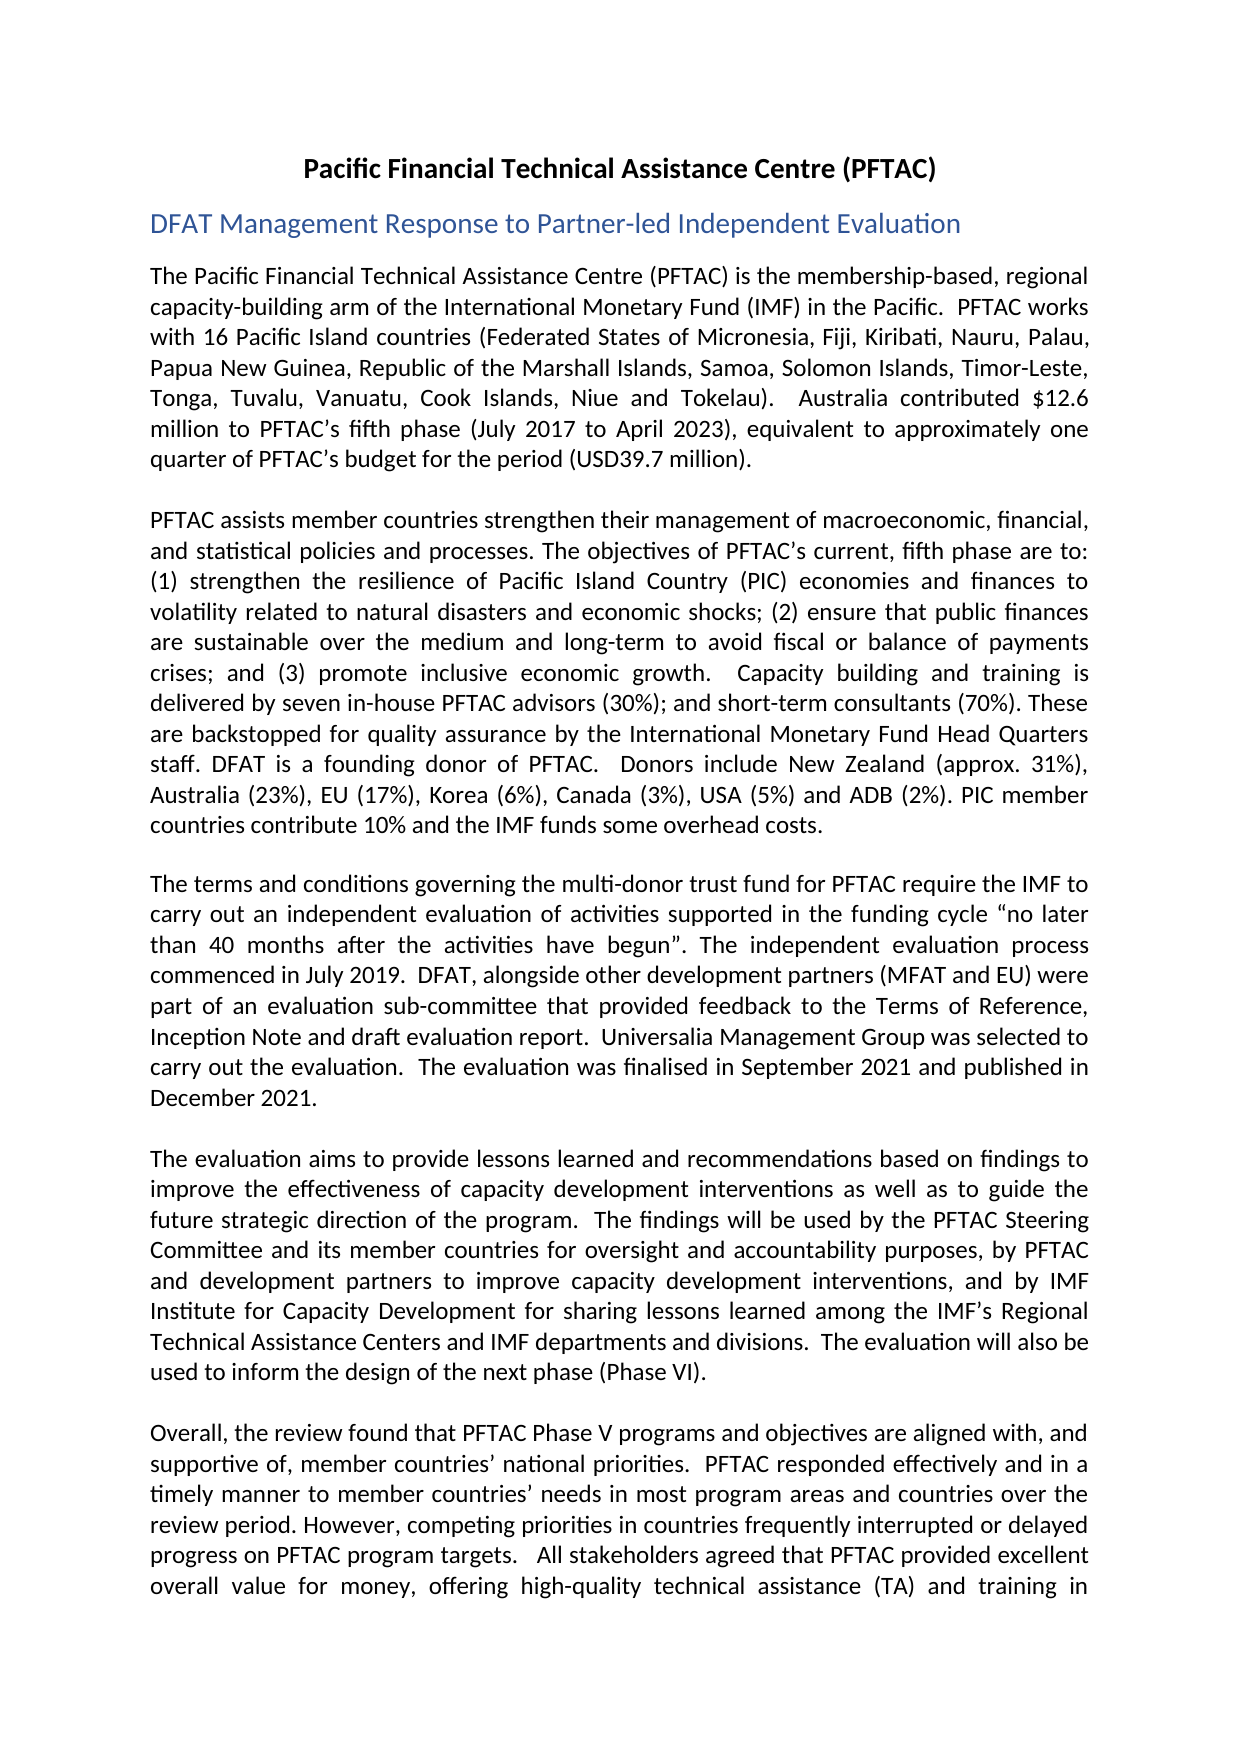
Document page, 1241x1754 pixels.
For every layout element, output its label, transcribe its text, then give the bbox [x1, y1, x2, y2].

text The Pacific Financial Technical Assistance Centre (PFTAC) is the membership-based, regional capacity-building arm of the International Monetary Fund (IMF) in the Pacific. PFTAC works with 16 Pacific Island countries (Federated States of Micronesia, Fiji, Kiribati, Nauru, Palau, Papua New Guinea, Republic of the Marshall Islands, Samoa, Solomon Islands, Timor-Leste, Tonga, Tuvalu, Vanuatu, Cook Islands, Niue and Tokelau). Australia contributed $12.6 million to PFTAC’s fifth phase (July 2017 to April 2023), equivalent to approximately one quarter of PFTAC’s budget for the period (USD39.7 million). [150, 260, 1090, 474]
subtitle DFAT Management Response to Partner-led Independent Evaluation [150, 205, 1090, 241]
subtitle Pacific Financial Technical Assistance Centre (PFTAC) [150, 150, 1090, 186]
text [150, 1417, 1090, 1601]
text PFTAC assists member countries strengthen their management of macroeconomic, financial, and statistical policies and processes. The objectives of PFTAC’s current, fifth phase are to: (1) strengthen the resilience of Pacific Island Country (PIC) economies and finances to volatility related to natural disasters and economic shocks; (2) ensure that public finances are sustainable over the medium and long-term to avoid fiscal or balance of payments crises; and (3) promote inclusive economic growth. Capacity building and training is delivered by seven in-house PFTAC advisors (30%); and short-term consultants (70%). These are backstopped for quality assurance by the International Monetary Fund Head Quarters staff. DFAT is a founding donor of PFTAC. Donors include New Zealand (approx. 31%), Australia (23%), EU (17%), Korea (6%), Canada (3%), USA (5%) and ADB (2%). PIC member countries contribute 10% and the IMF funds some overhead costs. [150, 504, 1090, 840]
text The terms and conditions governing the multi-donor trust fund for PFTAC require the IMF to carry out an independent evaluation of activities supported in the funding cycle “no later than 40 months after the activities have begun”. The independent evaluation process commenced in July 2019. DFAT, alongside other development partners (MFAT and EU) were part of an evaluation sub-committee that provided feedback to the Terms of Reference, Inception Note and draft evaluation report. Universalia Management Group was selected to carry out the evaluation. The evaluation was finalised in September 2021 and published in December 2021. [150, 868, 1090, 1112]
text The evaluation aims to provide lessons learned and recommendations based on findings to improve the effectiveness of capacity development interventions as well as to guide the future strategic direction of the program. The findings will be used by the PFTAC Steering Committee and its member countries for oversight and accountability purposes, by PFTAC and development partners to improve capacity development interventions, and by IMF Institute for Capacity Development for sharing lessons learned among the IMF’s Regional Technical Assistance Centers and IMF departments and divisions. The evaluation will also be used to inform the design of the next phase (Phase VI). [150, 1143, 1090, 1387]
